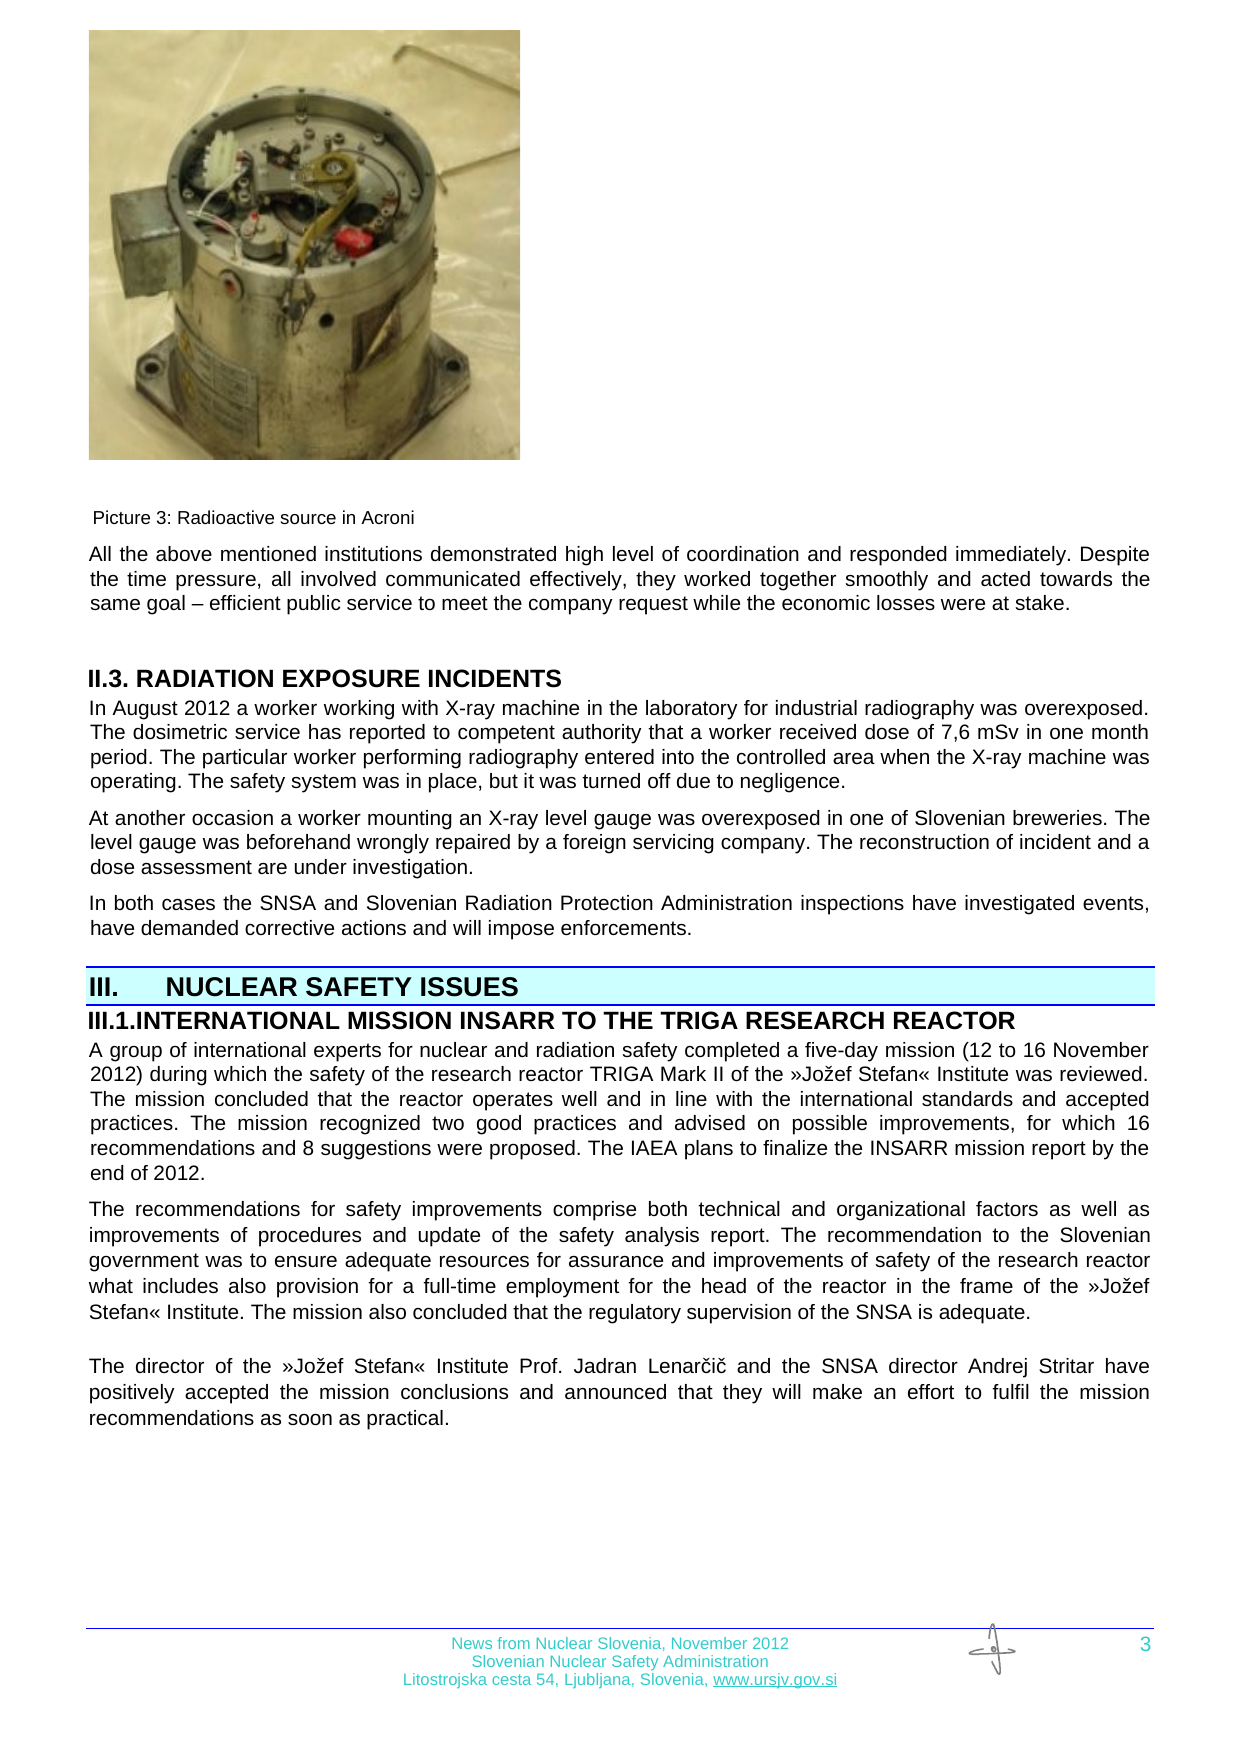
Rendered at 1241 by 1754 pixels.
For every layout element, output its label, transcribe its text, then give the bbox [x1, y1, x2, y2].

text At another occasion a worker mounting an X-ray level gauge was overexposed in one of Slovenian breweries. The level gauge was beforehand wrongly repaired by a foreign servicing company. The reconstruction of incident and a dose assessment are under investigation. [89, 805, 1152, 878]
subtitle III.1.INTERNATIONAL MISSION INSARR TO THE TRIGA RESEARCH REACTOR [87, 1006, 1152, 1034]
text The recommendations for safety improvements comprise both technical and organizational factors as well as improvements of procedures and update of the safety analysis report. The recommendation to the Slovenian government was to ensure adequate resources for assurance and improvements of safety of the research reactor what includes also provision for a full-time employment for the head of the reactor in the frame of the »Jožef Stefan« Institute. The mission also concluded that the regulatory supervision of the SNSA is adequate. [89, 1197, 1152, 1324]
subtitle II.3. RADIATION EXPOSURE INCIDENTS [87, 664, 1152, 692]
table_header III. [86, 968, 165, 1004]
text All the above mentioned institutions demonstrated high level of coordination and responded immediately. Despite the time pressure, all involved communicated effectively, they worked together smoothly and acted towards the same goal – efficient public service to meet the company request while the economic losses were at stake. [89, 542, 1152, 615]
text A group of international experts for nuclear and radiation safety completed a five-day mission (12 to 16 November 2012) during which the safety of the research reactor TRIGA Mark II of the »Jožef Stefan« Institute was reviewed. The mission concluded that the reactor operates well and in line with the international standards and accepted practices. The mission recognized two good practices and advised on possible improvements, for which 16 recommendations and 8 suggestions were proposed. The IAEA plans to finalize the INSARR mission report by the end of 2012. [89, 1037, 1152, 1184]
picture [88, 30, 520, 460]
text In August 2012 a worker working with X-ray machine in the laboratory for industrial radiography was overexposed. The dosimetric service has reported to competent authority that a worker received dose of 7,6 mSv in one month period. The particular worker performing radiography entered into the controlled area when the X-ray machine was operating. The safety system was in place, but it was turned off due to negligence. [89, 695, 1152, 793]
text In both cases the SNSA and Slovenian Radiation Protection Administration inspections have investigated events, have demanded corrective actions and will impose enforcements. [89, 891, 1152, 939]
text The director of the »Jožef Stefan« Institute Prof. Jadran Lenarčič and the SNSA director Andrej Stritar have positively accepted the mission conclusions and announced that they will make an effort to fulfil the mission recommendations as soon as practical. [89, 1354, 1152, 1429]
table_header NUCLEAR SAFETY ISSUES [165, 968, 1155, 1004]
text Picture 3: Radioactive source in Acroni [0, 506, 1152, 528]
